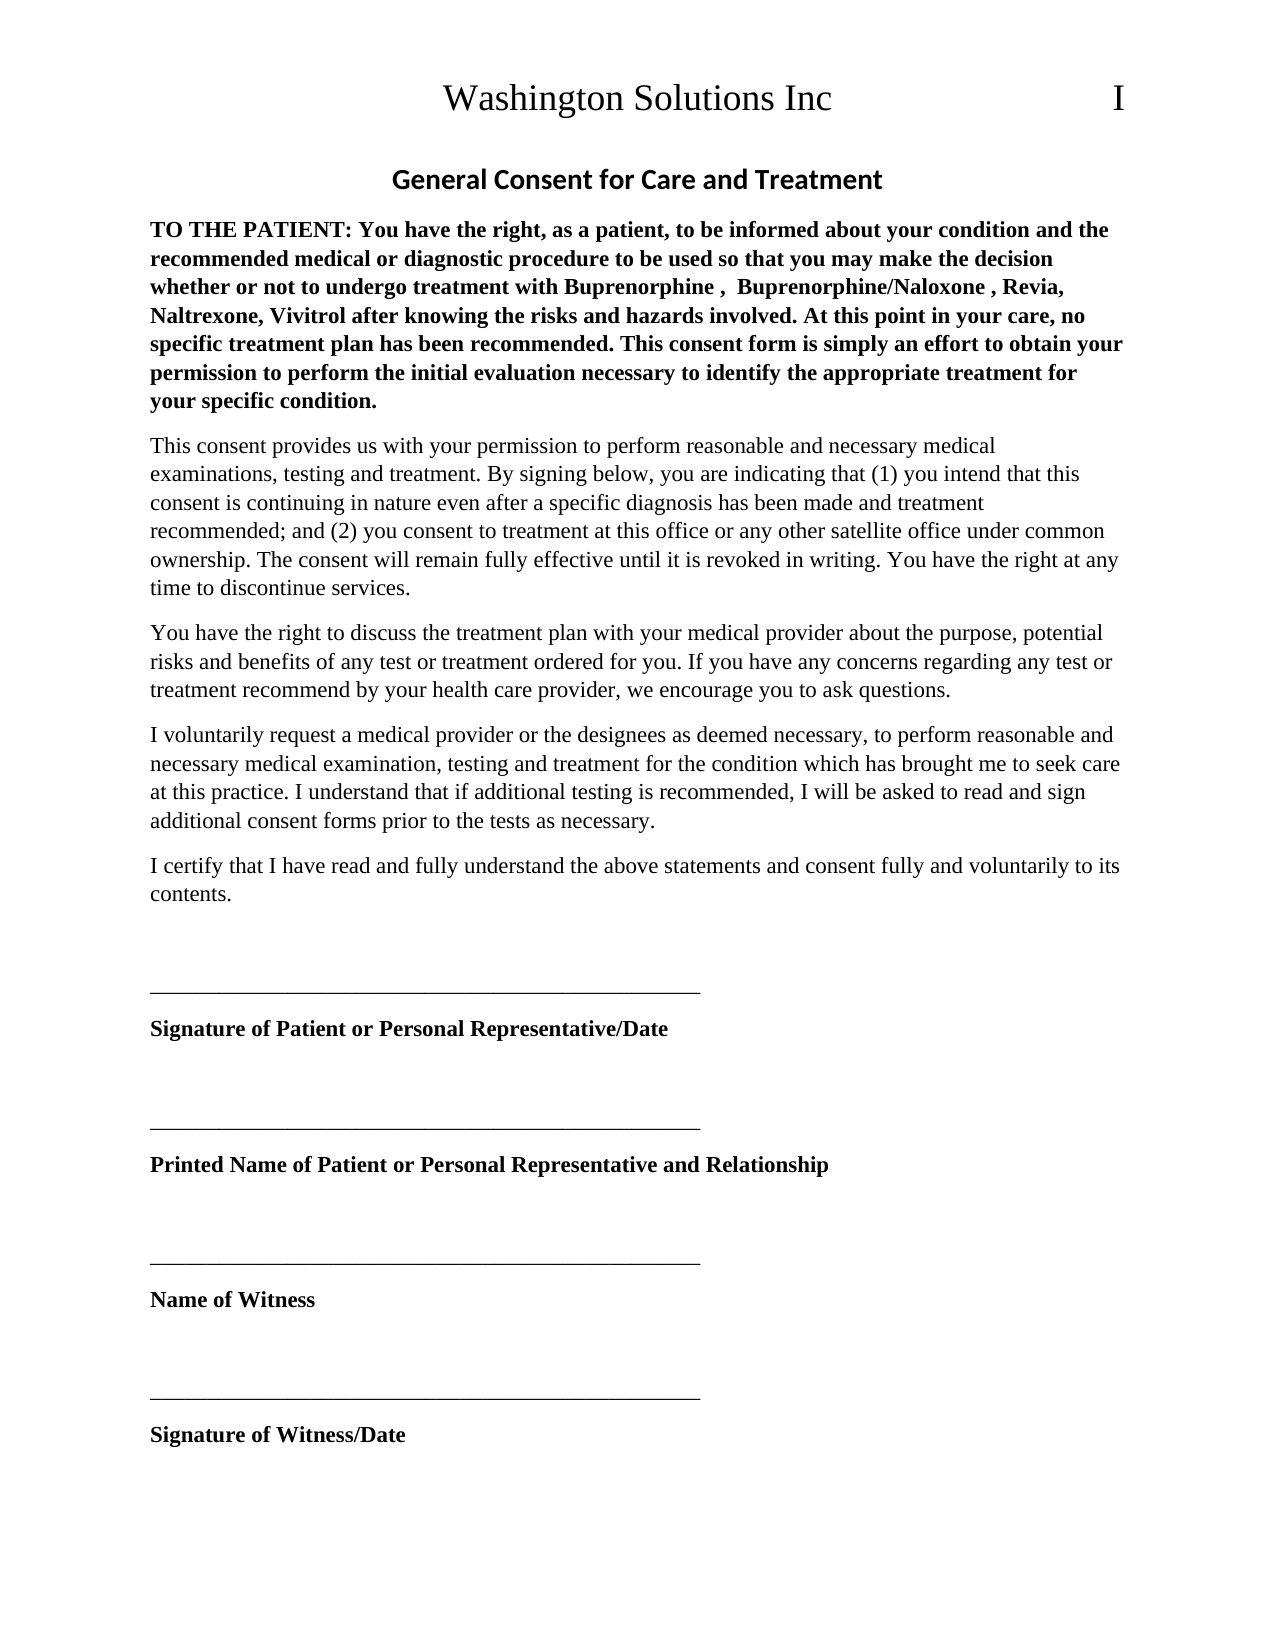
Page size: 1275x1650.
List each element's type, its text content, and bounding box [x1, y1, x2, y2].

text ________________________________________________ [150, 1241, 1125, 1267]
text Name of Witness [150, 1286, 1125, 1312]
text General Consent for Care and Treatment [150, 161, 1125, 197]
text ________________________________________________ [150, 1106, 1125, 1132]
text You have the right to discuss the treatment plan with your medical provider about the purpose, potential risks and benefits of any test or treatment ordered for you. If you have any concerns regarding any test or treatment recommend by your health care provider, we encourage you to ask questions. [150, 619, 1125, 703]
text ________________________________________________ [150, 1376, 1125, 1403]
text Signature of Patient or Personal Representative/Date [150, 1016, 1125, 1042]
text I voluntarily request a medical provider or the designees as deemed necessary, to perform reasonable and necessary medical examination, testing and treatment for the condition which has brought me to seek care at this practice. I understand that if additional testing is recommended, I will be asked to read and sign additional consent forms prior to the tests as necessary. [150, 721, 1125, 833]
text This consent provides us with your permission to perform reasonable and necessary medical examinations, testing and treatment. By signing below, you are indicating that (1) you intend that this consent is continuing in nature even after a specific diagnosis has been made and treatment recommended; and (2) you consent to treatment at this office or any other satellite office under common ownership. The consent will remain fully effective until it is revoked in writing. You have the right at any time to discontinue services. [150, 432, 1125, 601]
text ________________________________________________ [150, 970, 1125, 997]
text Signature of Witness/Date [150, 1421, 1125, 1448]
text Printed Name of Patient or Personal Representative and Relationship [150, 1151, 1125, 1177]
text I certify that I have read and fully understand the above statements and consent fully and voluntarily to its contents. [150, 852, 1125, 907]
text TO THE PATIENT: You have the right, as a patient, to be informed about your condition and the recommended medical or diagnostic procedure to be used so that you may make the decision whether or not to undergo treatment with Buprenorphine , Buprenorphine/Naloxone , Revia, Naltrexone, Vivitrol after knowing the risks and hazards involved. At this point in your care, no specific treatment plan has been recommended. This consent form is simply an effort to obtain your permission to perform the initial evaluation necessary to identify the appropriate treatment for your specific condition. [150, 216, 1125, 413]
